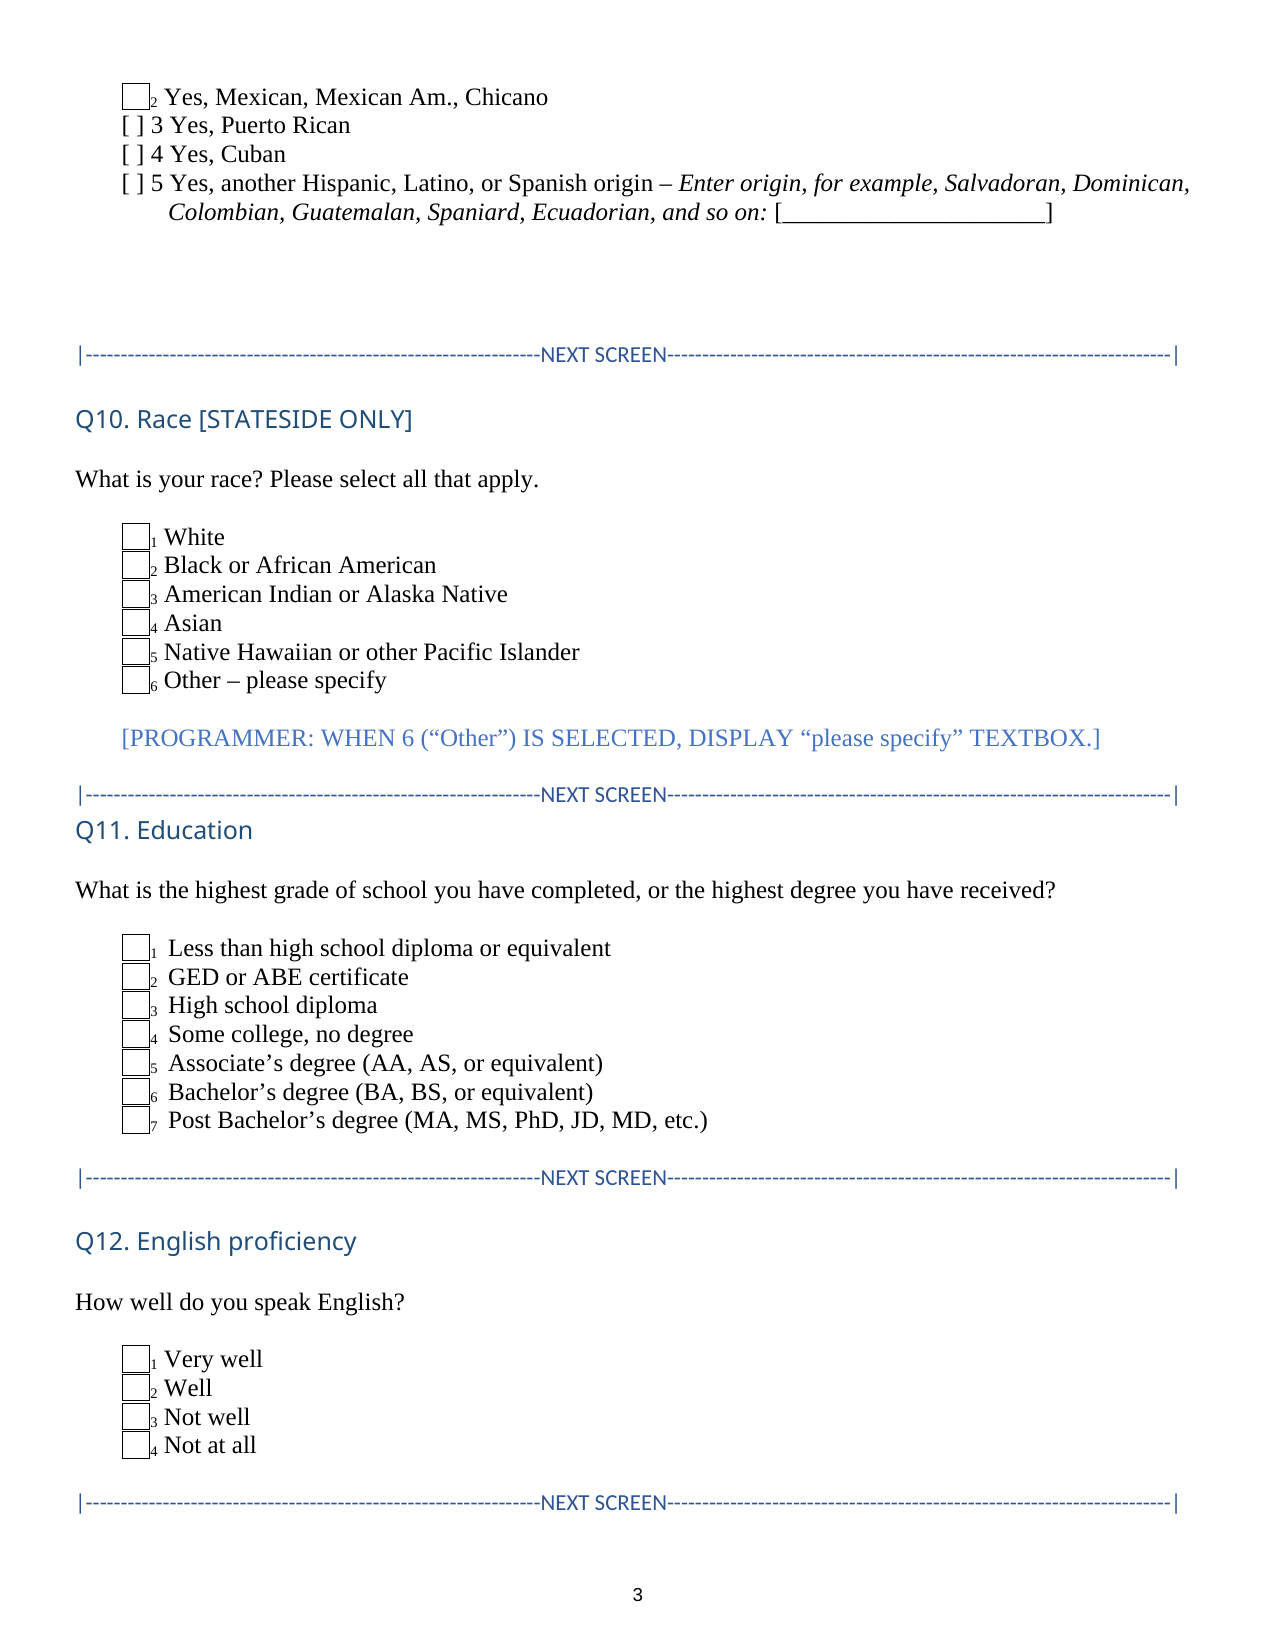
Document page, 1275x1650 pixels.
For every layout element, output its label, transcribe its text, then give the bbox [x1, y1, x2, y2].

text What is the highest grade of school you have completed, or the highest degree you have received? [75, 875, 1200, 904]
text 5 Associate’s degree (AA, AS, or equivalent) [121, 1048, 1200, 1077]
subtitle Q11. Education [75, 812, 1200, 847]
text How well do you speak English? [75, 1287, 1200, 1315]
text 3 Not well [121, 1402, 1200, 1430]
text 1 Less than high school diploma or equivalent [121, 933, 1200, 962]
text 4 Some college, no degree [121, 1019, 1200, 1048]
text 7 Post Bachelor’s degree (MA, MS, PhD, JD, MD, etc.) [121, 1105, 1200, 1134]
subtitle Q12. English proficiency [75, 1224, 1200, 1258]
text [75, 1488, 1200, 1516]
subtitle Q10. Race [STATESIDE ONLY] [75, 401, 1200, 435]
text 3 High school diploma [121, 990, 1200, 1019]
text 5 Native Hawaiian or other Pacific Islander [121, 637, 1200, 665]
text 6 Other – please specify [121, 665, 1200, 694]
text [ ] 3 Yes, Puerto Rican [121, 110, 1200, 139]
text 4 Asian [121, 608, 1200, 637]
text 2 Black or African American [121, 550, 1200, 579]
text What is your race? Please select all that apply. [75, 464, 1200, 493]
text 3 American Indian or Alaska Native [121, 579, 1200, 608]
text 4 Not at all [121, 1430, 1200, 1459]
text 2 Well [121, 1373, 1200, 1402]
text 6 Bachelor’s degree (BA, BS, or equivalent) [121, 1077, 1200, 1105]
text 2 Yes, Mexican, Mexican Am., Chicano [121, 82, 1200, 110]
text [ ] 5 Yes, another Hispanic, Latino, or Spanish origin – Enter origin, for example, Salvadoran, Dominican, Colombian, Guatemalan, Spaniard, Ecuadorian, and so on: [_____________________] [121, 168, 1200, 225]
text 2 GED or ABE certificate [121, 962, 1200, 990]
text [ ] 4 Yes, Cuban [121, 139, 1200, 168]
text 1 White [121, 522, 1200, 550]
text 1 Very well [121, 1344, 1200, 1373]
text [PROGRAMMER: WHEN 6 (“Other”) IS SELECTED, DISPLAY “please specify” TEXTBOX.] [121, 723, 1200, 752]
